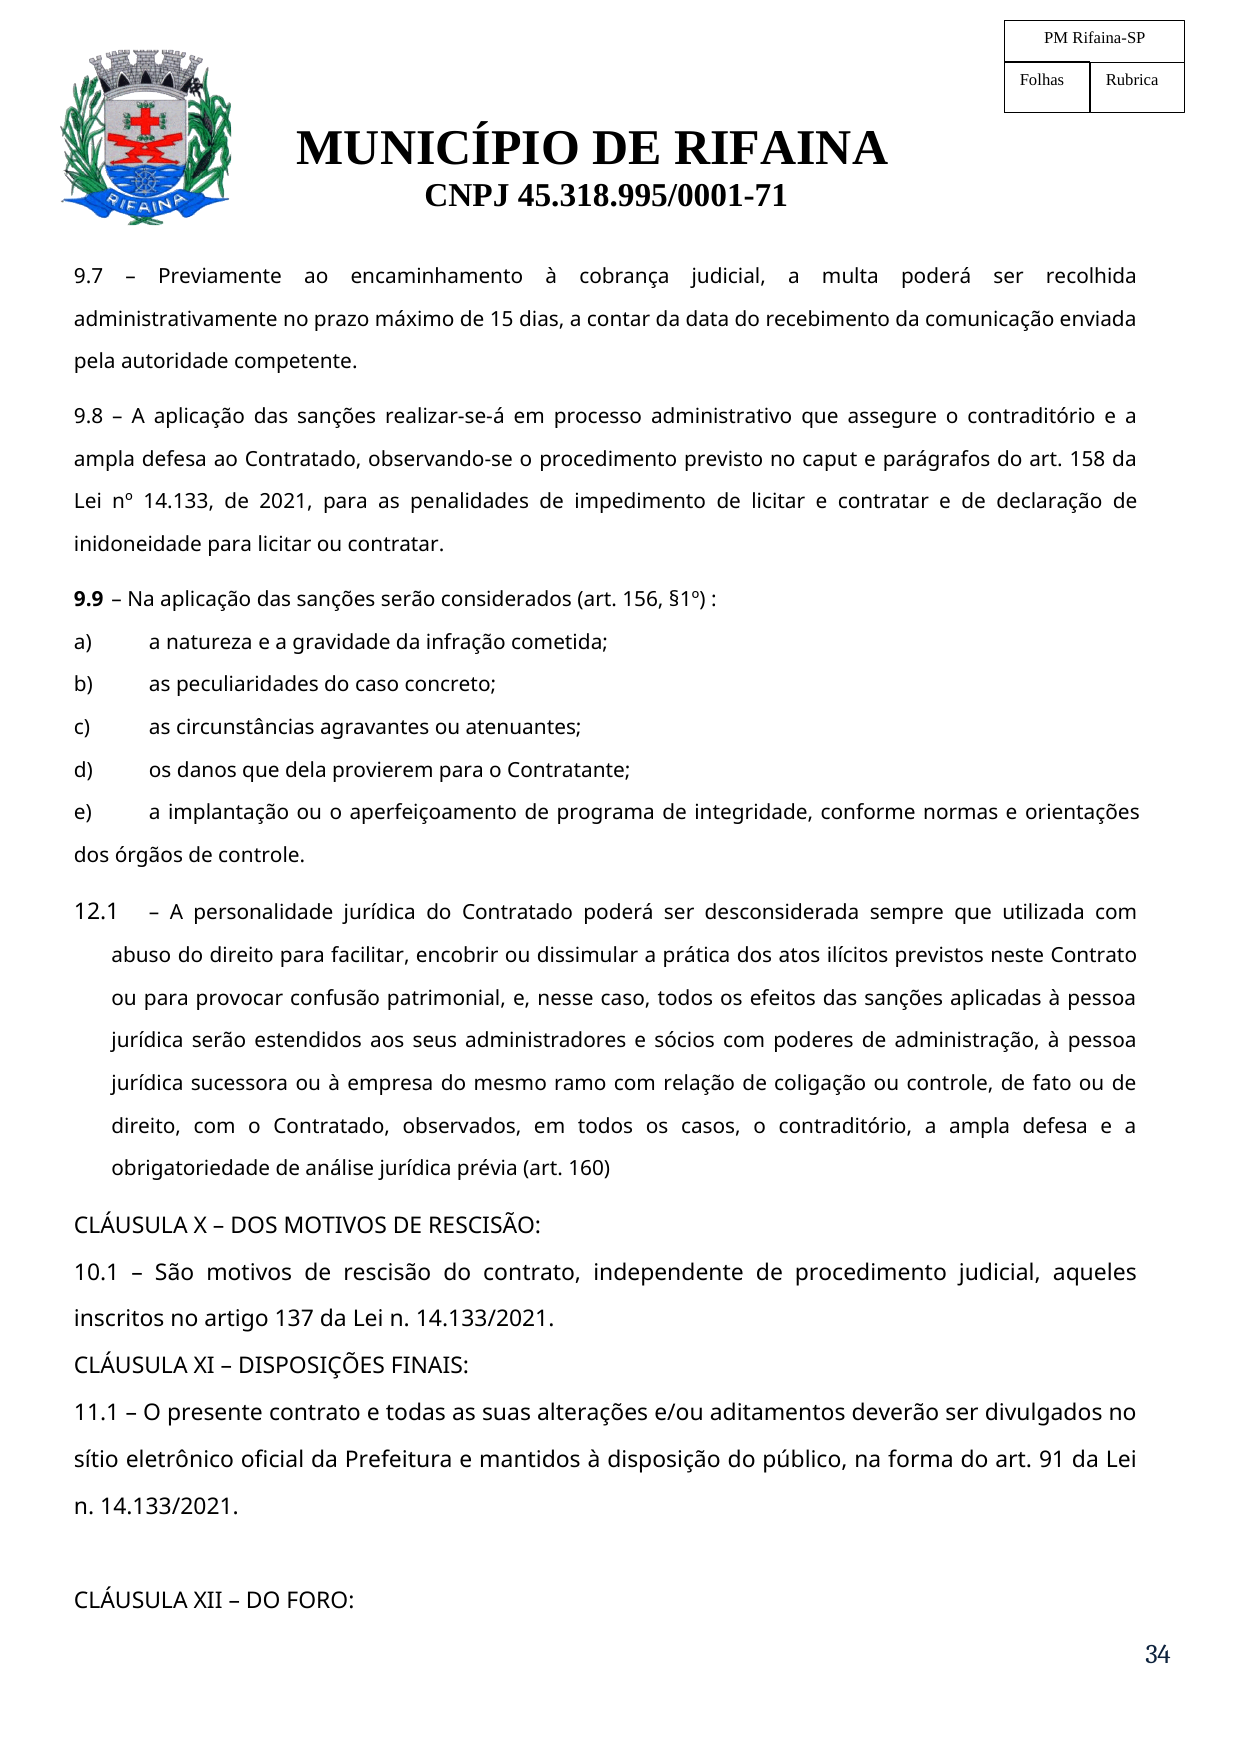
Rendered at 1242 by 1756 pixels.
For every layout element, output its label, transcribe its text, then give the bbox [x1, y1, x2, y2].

text 9.8 – A aplicação das sanções realizar-se-á em processo administrativo que assegure o contraditório e a ampla defesa ao Contratado, observando-se o procedimento previsto no caput e parágrafos do art. 158 da Lei nº 14.133, de 2021, para as penalidades de impedimento de licitar e contratar e de declaração de inidoneidade para licitar ou contratar. [74, 401, 1138, 558]
text CLÁUSULA X – DOS MOTIVOS DE RESCISÃO: [74, 1208, 1138, 1240]
text CLÁUSULA XII – DO FORO: [74, 1583, 1138, 1615]
text 9.7 – Previamente ao encaminhamento à cobrança judicial, a multa poderá ser recolhida administrativamente no prazo máximo de 15 dias, a contar da data do recebimento da comunicação enviada pela autoridade competente. [74, 261, 1138, 375]
list as circunstâncias agravantes ou atenuantes; [74, 712, 1141, 741]
list a implantação ou o aperfeiçoamento de programa de integridade, conforme normas e orientações dos órgãos de controle. [74, 797, 1141, 868]
list as peculiaridades do caso concreto; [74, 669, 1141, 698]
list – Na aplicação das sanções serão considerados (art. 156, §1º) : [74, 584, 1138, 613]
text 11.1 – O presente contrato e todas as suas alterações e/ou aditamentos deverão ser divulgados no sítio eletrônico oficial da Prefeitura e mantidos à disposição do público, na forma do art. 91 da Lei n. 14.133/2021. [74, 1396, 1138, 1521]
list a natureza e a gravidade da infração cometida; [74, 627, 1141, 655]
text CLÁUSULA XI – DISPOSIÇÕES FINAIS: [74, 1349, 1138, 1380]
text 10.1 – São motivos de rescisão do contrato, independente de procedimento judicial, aqueles inscritos no artigo 137 da Lei n. 14.133/2021. [74, 1255, 1138, 1333]
list – A personalidade jurídica do Contratado poderá ser desconsiderada sempre que utilizada com abuso do direito para facilitar, encobrir ou dissimular a prática dos atos ilícitos previstos neste Contrato ou para provocar confusão patrimonial, e, nesse caso, todos os efeitos das sanções aplicadas à pessoa jurídica serão estendidos aos seus administradores e sócios com poderes de administração, à pessoa jurídica sucessora ou à empresa do mesmo ramo com relação de coligação ou controle, de fato ou de direito, com o Contratado, observados, em todos os casos, o contraditório, a ampla defesa e a obrigatoriedade de análise jurídica prévia (art. 160) [74, 895, 1138, 1182]
list os danos que dela provierem para o Contratante; [74, 755, 1141, 783]
picture [59, 47, 232, 226]
